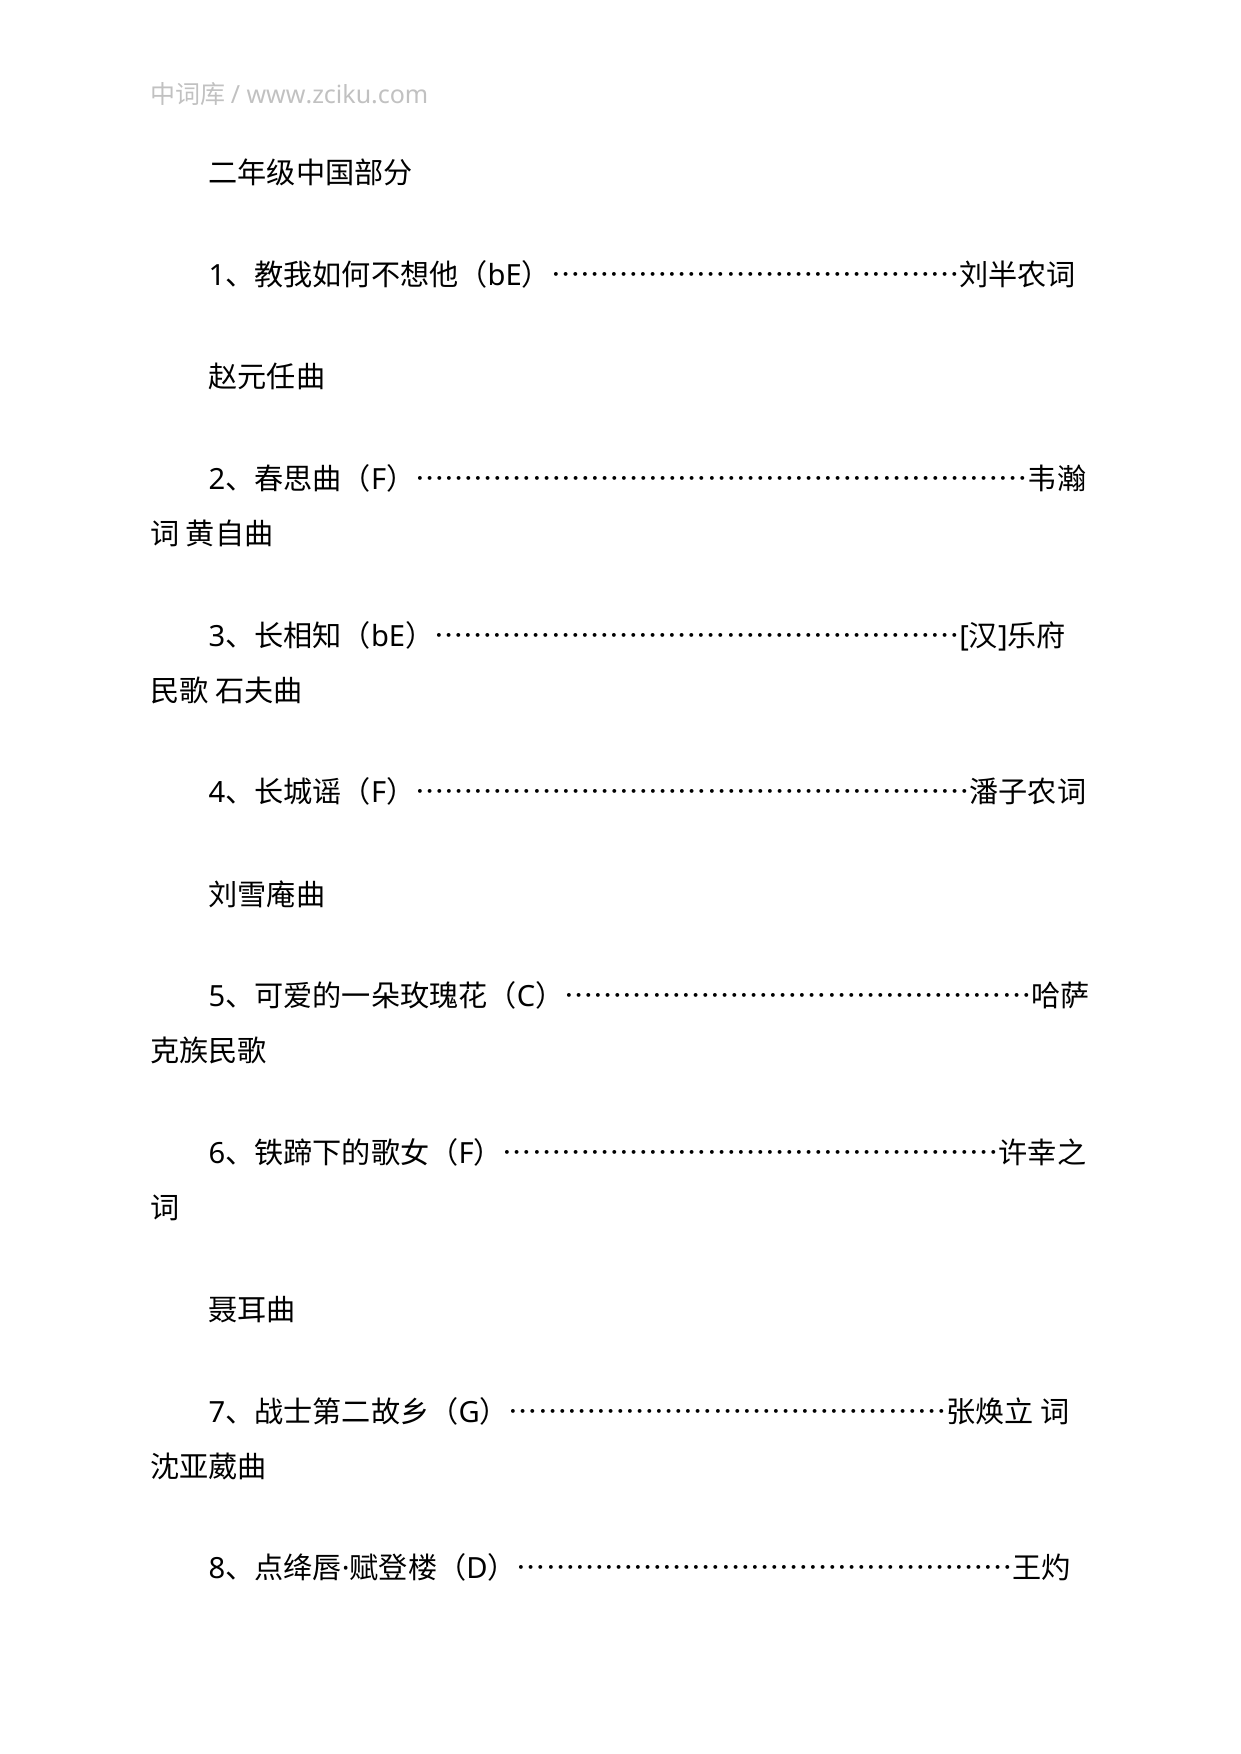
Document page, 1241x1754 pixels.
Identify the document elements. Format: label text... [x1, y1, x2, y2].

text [150, 1545, 1090, 1587]
text 5、可爱的一朵玫瑰花（C）…………………………………………哈萨克族民歌 [150, 973, 1090, 1070]
text 1、教我如何不想他（bE）……………………………………刘半农词 [150, 252, 1090, 294]
text 聂耳曲 [150, 1286, 1090, 1329]
text 二年级中国部分 [150, 150, 1090, 192]
text 7、战士第二故乡（G）………………………………………张焕立 词 沈亚葳曲 [150, 1388, 1090, 1485]
text 刘雪庵曲 [150, 871, 1090, 913]
text 2、春思曲（F）………………………………………………………韦瀚词 黄自曲 [150, 456, 1090, 553]
text 6、铁蹄下的歌女（F）……………………………………………许幸之词 [150, 1129, 1090, 1227]
text 4、长城谣（F）…………………………………………………潘子农词 [150, 769, 1090, 811]
text 3、长相知（bE）………………………………………………[汉]乐府民歌 石夫曲 [150, 612, 1090, 709]
text 赵元任曲 [150, 354, 1090, 396]
